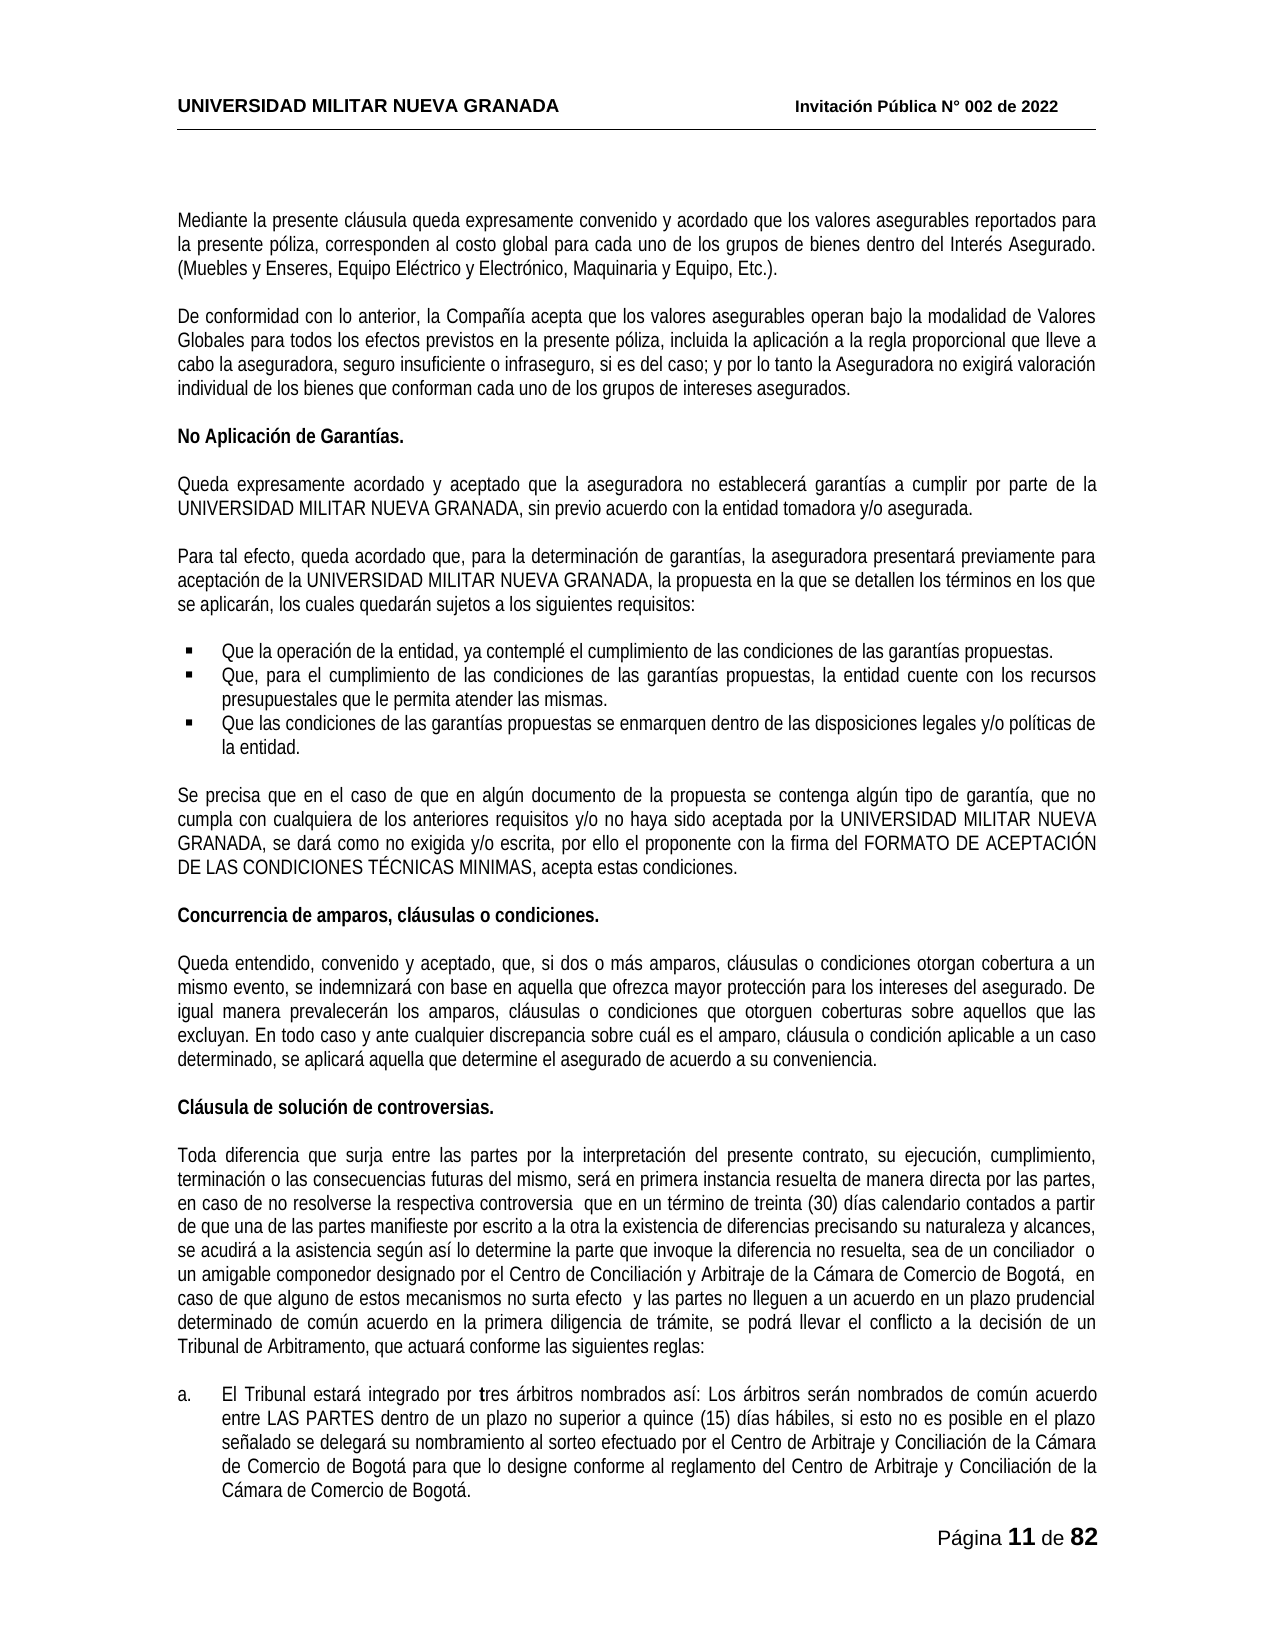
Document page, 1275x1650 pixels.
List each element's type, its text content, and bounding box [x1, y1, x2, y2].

list Que la operación de la entidad, ya contemplé el cumplimiento de las condiciones de las garantías propuestas. [184, 639, 1098, 663]
list Que las condiciones de las garantías propuestas se enmarquen dentro de las disposiciones legales y/o políticas de la entidad. [184, 711, 1098, 759]
list Que, para el cumplimiento de las condiciones de las garantías propuestas, la entidad cuente con los recursos presupuestales que le permita atender las mismas. [184, 663, 1098, 711]
list El Tribunal estará integrado por tres árbitros nombrados así: Los árbitros serán nombrados de común acuerdo entre LAS PARTES dentro de un plazo no superior a quince (15) días hábiles, si esto no es posible en el plazo señalado se delegará su nombramiento al sorteo efectuado por el Centro de Arbitraje y Conciliación de la Cámara de Comercio de Bogotá para que lo designe conforme al reglamento del Centro de Arbitraje y Conciliación de la Cámara de Comercio de Bogotá. [177, 1382, 1098, 1502]
text Queda expresamente acordado y aceptado que la aseguradora no establecerá garantías a cumplir por parte de la UNIVERSIDAD MILITAR NUEVA GRANADA, sin previo acuerdo con la entidad tomadora y/o asegurada. [177, 472, 1098, 519]
text Queda entendido, convenido y aceptado, que, si dos o más amparos, cláusulas o condiciones otorgan cobertura a un mismo evento, se indemnizará con base en aquella que ofrezca mayor protección para los intereses del asegurado. De igual manera prevalecerán los amparos, cláusulas o condiciones que otorguen coberturas sobre aquellos que las excluyan. En todo caso y ante cualquier discrepancia sobre cuál es el amparo, cláusula o condición aplicable a un caso determinado, se aplicará aquella que determine el asegurado de acuerdo a su conveniencia. [177, 951, 1098, 1071]
text No Aplicación de Garantías. [177, 424, 1098, 448]
text Para tal efecto, queda acordado que, para la determinación de garantías, la aseguradora presentará previamente para aceptación de la UNIVERSIDAD MILITAR NUEVA GRANADA, la propuesta en la que se detallen los términos en los que se aplicarán, los cuales quedarán sujetos a los siguientes requisitos: [177, 543, 1098, 615]
text De conformidad con lo anterior, la Compañía acepta que los valores asegurables operan bajo la modalidad de Valores Globales para todos los efectos previstos en la presente póliza, incluida la aplicación a la regla proporcional que lleve a cabo la aseguradora, seguro insuficiente o infraseguro, si es del caso; y por lo tanto la Aseguradora no exigirá valoración individual de los bienes que conforman cada uno de los grupos de intereses asegurados. [177, 304, 1098, 400]
text Cláusula de solución de controversias. [177, 1094, 1098, 1118]
text Mediante la presente cláusula queda expresamente convenido y acordado que los valores asegurables reportados para la presente póliza, corresponden al costo global para cada uno de los grupos de bienes dentro del Interés Asegurado. (Muebles y Enseres, Equipo Eléctrico y Electrónico, Maquinaria y Equipo, Etc.). [177, 208, 1098, 280]
text Concurrencia de amparos, cláusulas o condiciones. [177, 903, 1098, 927]
text Se precisa que en el caso de que en algún documento de la propuesta se contenga algún tipo de garantía, que no cumpla con cualquiera de los anteriores requisitos y/o no haya sido aceptada por la UNIVERSIDAD MILITAR NUEVA GRANADA, se dará como no exigida y/o escrita, por ello el proponente con la firma del FORMATO DE ACEPTACIÓN DE LAS CONDICIONES TÉCNICAS MINIMAS, acepta estas condiciones. [177, 783, 1098, 879]
text Toda diferencia que surja entre las partes por la interpretación del presente contrato, su ejecución, cumplimiento, terminación o las consecuencias futuras del mismo, será en primera instancia resuelta de manera directa por las partes, en caso de no resolverse la respectiva controversia que en un término de treinta (30) días calendario contados a partir de que una de las partes manifieste por escrito a la otra la existencia de diferencias precisando su naturaleza y alcances, se acudirá a la asistencia según así lo determine la parte que invoque la diferencia no resuelta, sea de un conciliador o un amigable componedor designado por el Centro de Conciliación y Arbitraje de la Cámara de Comercio de Bogotá, en caso de que alguno de estos mecanismos no surta efecto y las partes no lleguen a un acuerdo en un plazo prudencial determinado de común acuerdo en la primera diligencia de trámite, se podrá llevar el conflicto a la decisión de un Tribunal de Arbitramento, que actuará conforme las siguientes reglas: [177, 1142, 1098, 1358]
